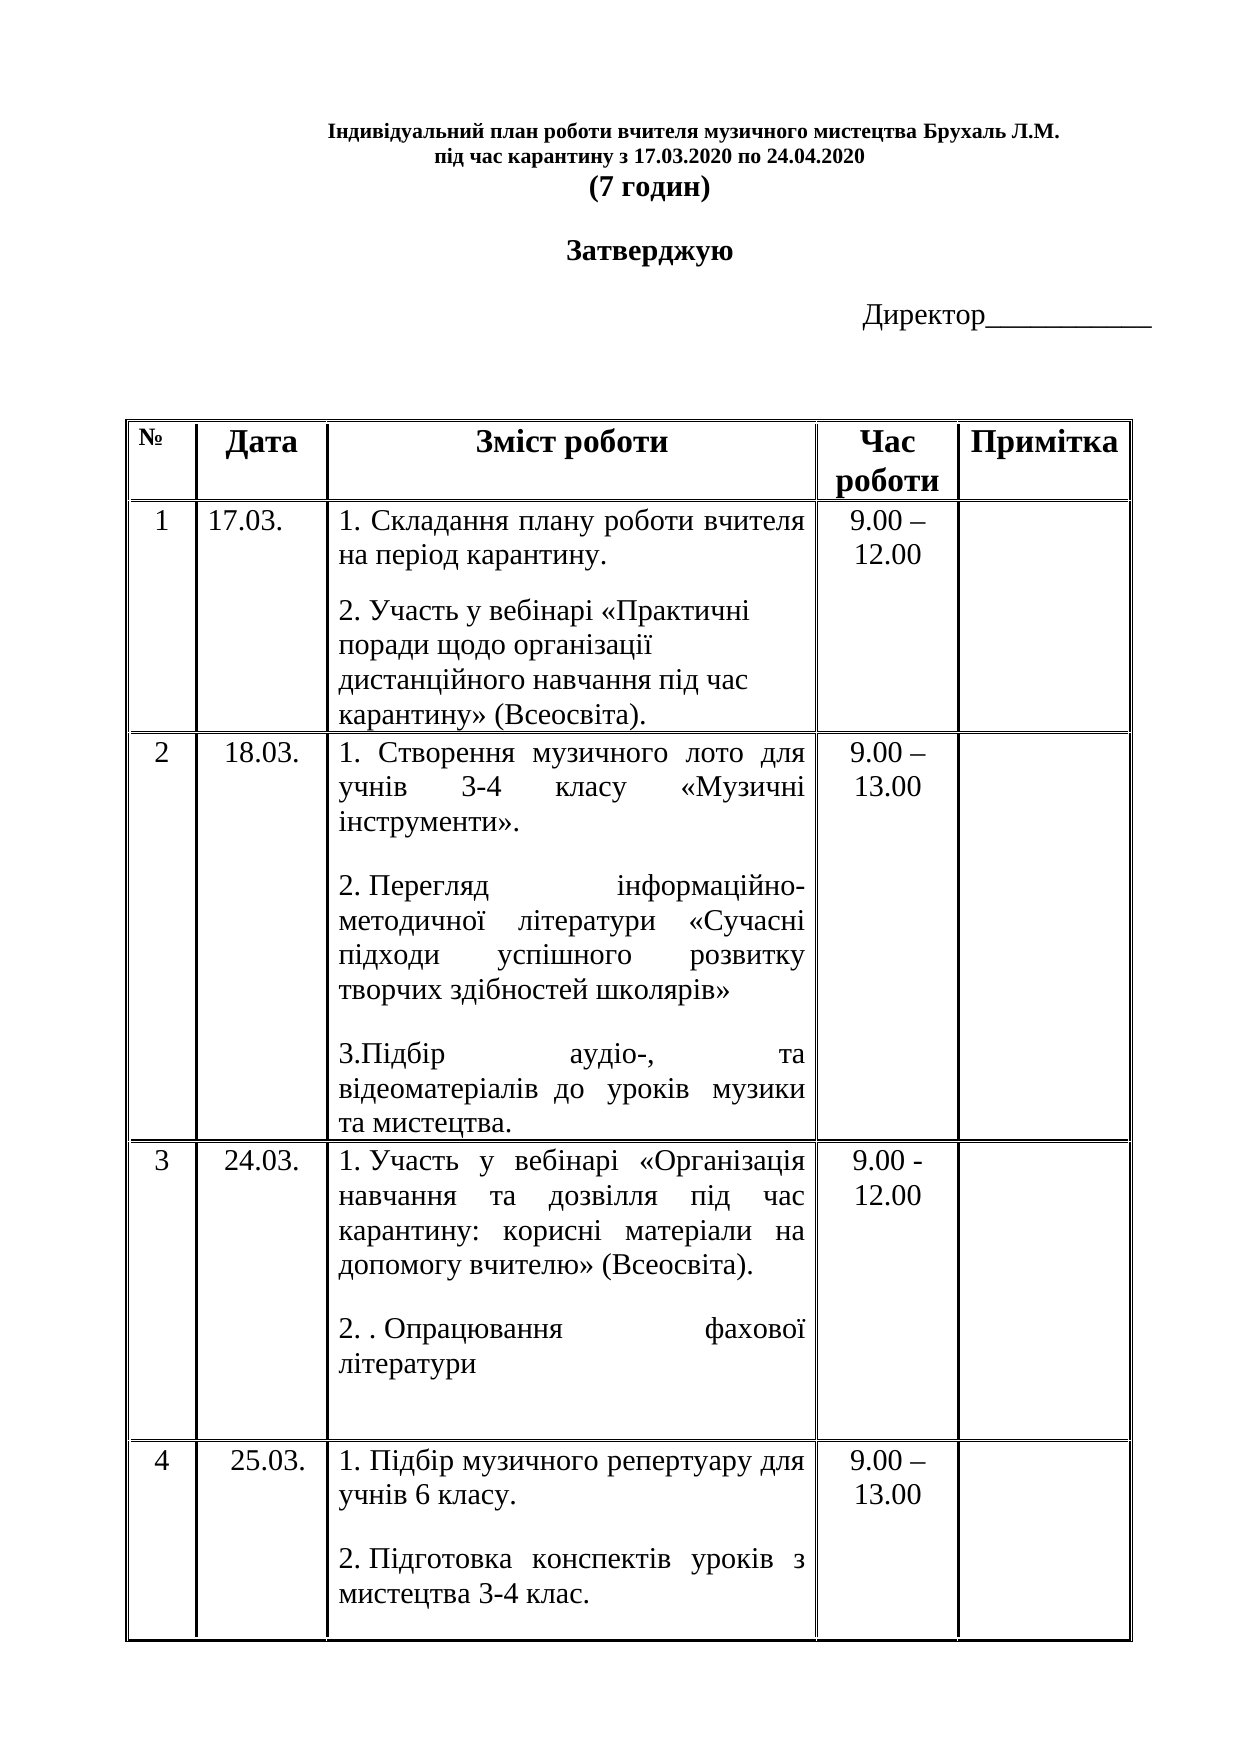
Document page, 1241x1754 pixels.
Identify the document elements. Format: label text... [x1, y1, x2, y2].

text (7 годин) [148, 169, 1152, 203]
table_cell 9.00 – 13.00 [817, 1442, 958, 1639]
text Індивідуальний план роботи вчителя музичного мистецтва Брухаль Л.М. [148, 88, 1152, 143]
table_cell [958, 731, 1131, 1139]
table_header Примітка [958, 422, 1129, 498]
table_header № [129, 422, 196, 498]
table_cell 1. Створення музичного лото для учнів 3-4 класу «Музичні інструменти». 2. Перегляд інформаційно-методичної літератури «Сучасні підходи успішного розвитку творчих здібностей школярів» 3.Підбір аудіо-, та відеоматеріалів до уроків музики та мистецтва. [329, 734, 815, 1139]
table_cell 1. Участь у вебінарі «Організація навчання та дозвілля під час карантину: корисні матеріали на допомогу вчителю» (Всеосвіта). 2. . Опрацювання фахової літератури [329, 1143, 815, 1438]
table_header Час роботи [817, 420, 958, 498]
table_cell 9.00 – 13.00 [818, 734, 957, 1139]
table_cell 3 [129, 1139, 195, 1438]
table_cell [958, 1439, 1130, 1639]
table_cell [960, 1139, 1130, 1438]
table_cell 1. Складання плану роботи вчителя на період карантину. 2. Участь у вебінарі «Практичні поради щодо організації дистанційного навчання під час карантину» (Всеосвіта). [329, 502, 815, 731]
table_cell 17.03. [198, 502, 326, 731]
text під час карантину з 17.03.2020 по 24.04.2020 [148, 143, 1152, 169]
table_cell 4 [129, 1439, 196, 1639]
table_cell 25.03. [196, 1442, 327, 1639]
table_cell 9.00 -12.00 [818, 1143, 957, 1438]
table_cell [327, 1442, 817, 1639]
table_header Дата [196, 420, 327, 498]
table_cell [960, 499, 1130, 731]
table_cell 18.03. [198, 734, 326, 1139]
table_cell 1 [129, 499, 195, 731]
table_cell 9.00 – 12.00 [818, 502, 957, 731]
text Директор___________ [148, 296, 1152, 331]
table_header Зміст роботи [327, 422, 817, 498]
text Затверджую [148, 232, 1152, 267]
table_cell 24.03. [198, 1143, 326, 1438]
table_cell 2 [127, 731, 196, 1139]
